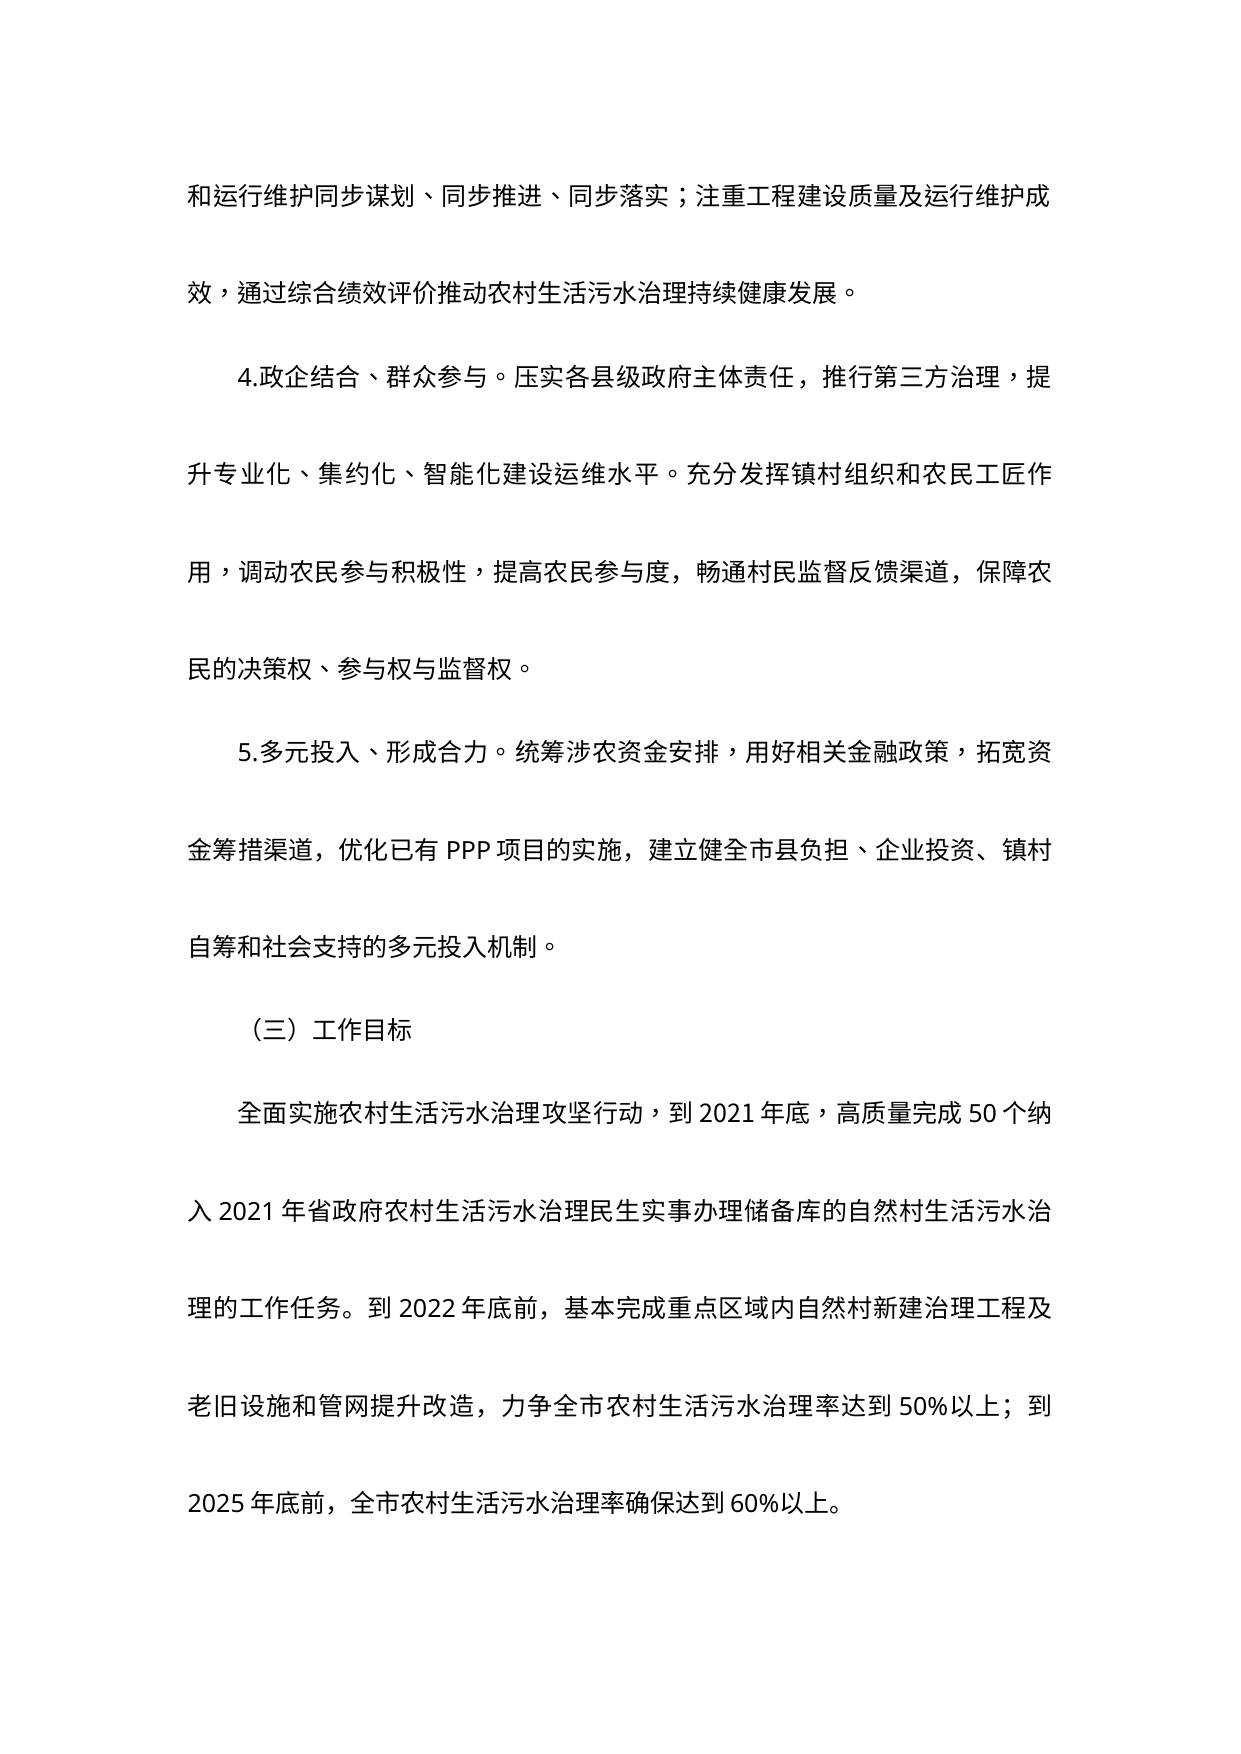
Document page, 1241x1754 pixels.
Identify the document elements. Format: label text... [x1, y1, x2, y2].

text 4.政企结合、群众参与。压实各县级政府主体责任，推行第三方治理，提升专业化、集约化、智能化建设运维水平。充分发挥镇村组织和农民工匠作用，调动农民参与积极性，提高农民参与度，畅通村民监督反馈渠道，保障农民的决策权、参与权与监督权。 [187, 343, 1053, 700]
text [187, 162, 1053, 324]
text 全面实施农村生活污水治理攻坚行动，到2021年底，高质量完成50个纳入2021年省政府农村生活污水治理民生实事办理储备库的自然村生活污水治理的工作任务。到2022年底前，基本完成重点区域内自然村新建治理工程及老旧设施和管网提升改造，力争全市农村生活污水治理率达到50%以上；到2025年底前，全市农村生活污水治理率确保达到60%以上。 [187, 1079, 1053, 1534]
text 5.多元投入、形成合力。统筹涉农资金安排，用好相关金融政策，拓宽资金筹措渠道，优化已有PPP项目的实施，建立健全市县负担、企业投资、镇村自筹和社会支持的多元投入机制。 [187, 718, 1053, 978]
text （三）工作目标 [187, 996, 1053, 1061]
